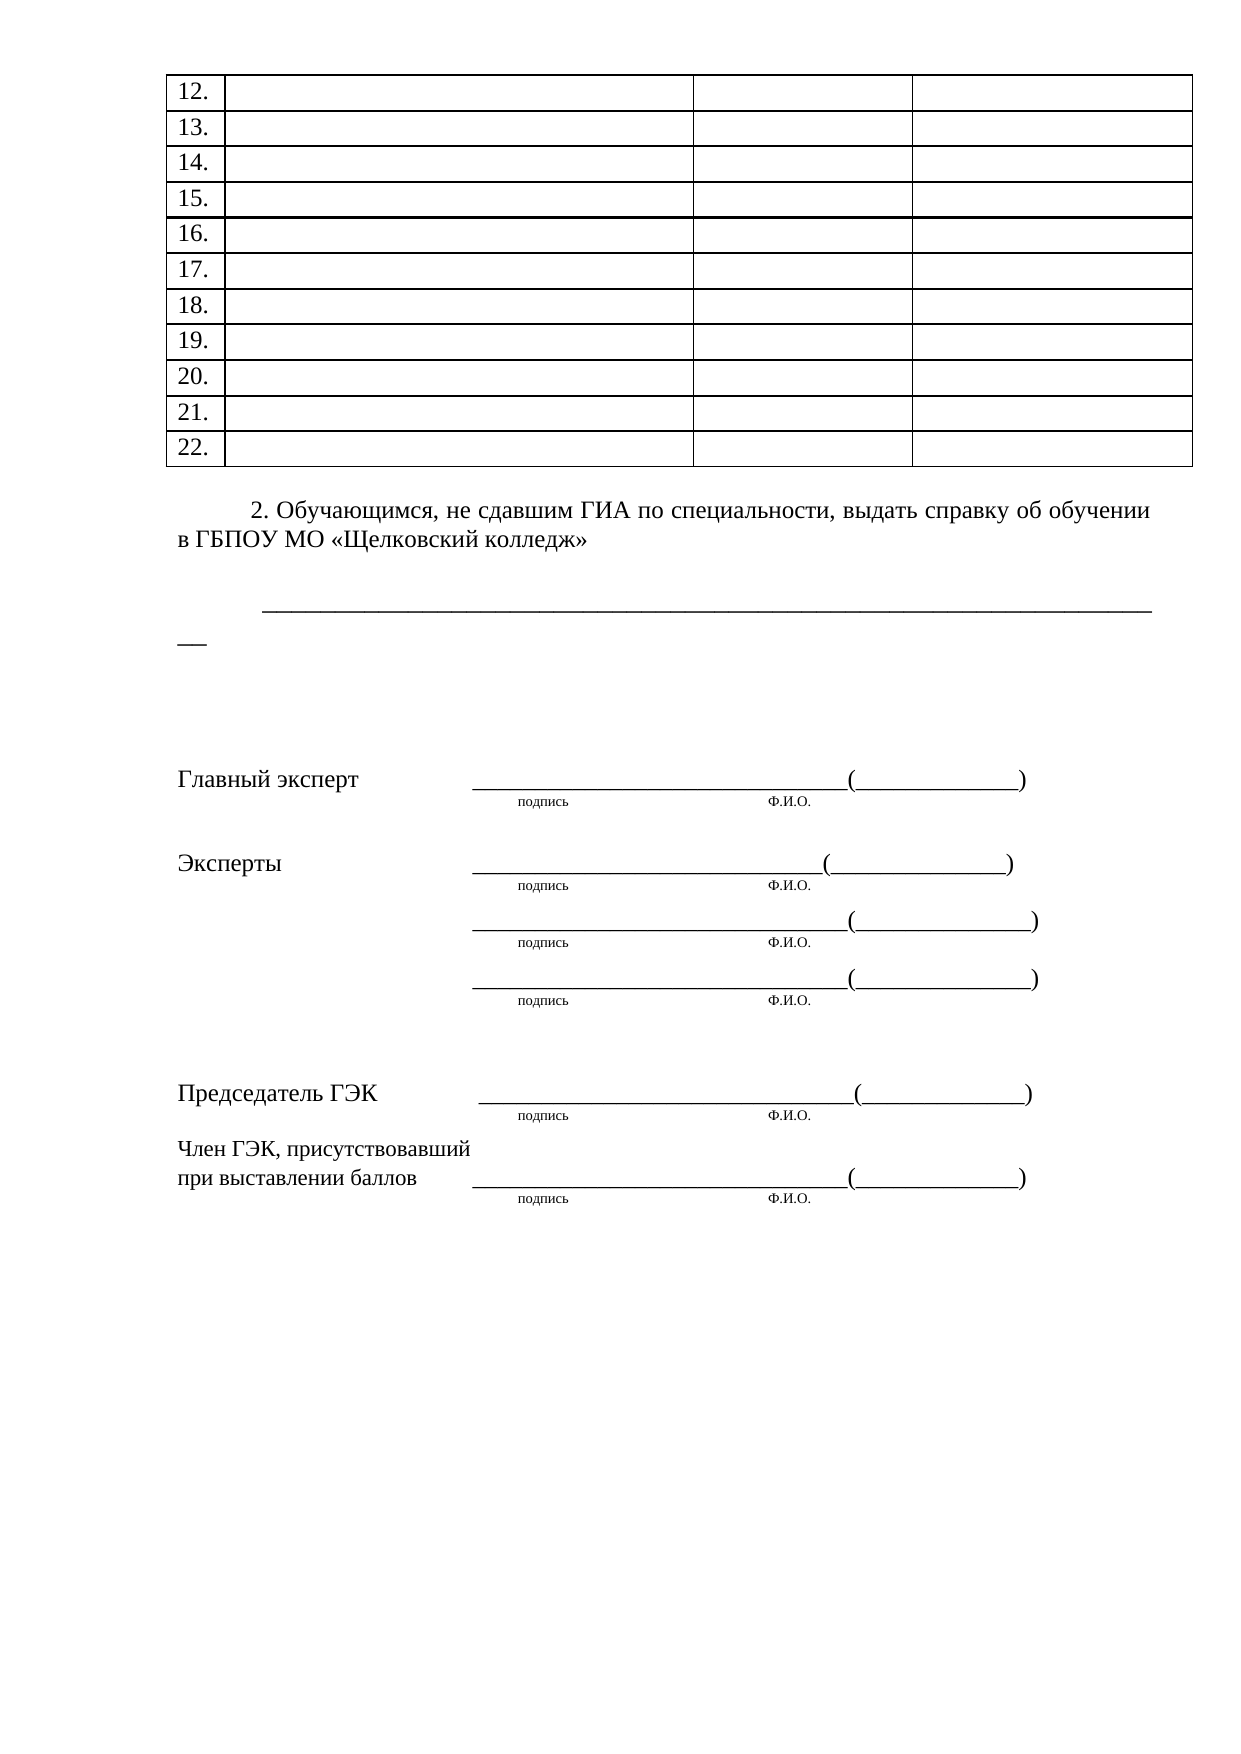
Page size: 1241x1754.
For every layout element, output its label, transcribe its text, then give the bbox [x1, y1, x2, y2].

table_cell [167, 76, 224, 109]
table_cell [226, 76, 693, 109]
table_cell [226, 183, 693, 216]
table_cell [226, 325, 693, 359]
table_cell [167, 361, 224, 394]
table_cell [913, 325, 1192, 359]
table_cell [913, 432, 1192, 466]
table_cell [226, 147, 693, 181]
table_cell [167, 397, 224, 430]
table_cell [694, 147, 912, 181]
table_cell [913, 361, 1192, 394]
table_cell [913, 76, 1192, 109]
table_cell [694, 183, 912, 216]
table_cell [913, 112, 1192, 145]
text подпись Ф.И.О. [177, 934, 1152, 963]
text 2. Обучающимся, не сдавшим ГИА по специальности, выдать справку об обучении в ГБПОУ МО «Щелковский колледж» [177, 496, 1152, 553]
table_cell [167, 254, 224, 288]
text _______________________________________________________________ [177, 582, 1152, 649]
text ______________________________(______________) [177, 905, 1152, 934]
table_cell [226, 219, 693, 252]
text Член ГЭК, присутствовавший [177, 1135, 1152, 1162]
table_cell [694, 325, 912, 359]
table_cell [226, 112, 693, 145]
table_cell [167, 290, 224, 323]
text при выставлении баллов ______________________________(_____________) [177, 1162, 1152, 1190]
text ______________________________(______________) [177, 963, 1152, 991]
table_cell [226, 254, 693, 288]
table_cell [167, 112, 224, 145]
text подпись Ф.И.О. [177, 991, 1152, 1020]
table_cell [694, 361, 912, 394]
table_cell [694, 76, 912, 109]
table_cell [167, 432, 224, 466]
text Эксперты ____________________________(______________) [177, 848, 1152, 876]
table_cell [913, 219, 1192, 252]
text Главный эксперт ______________________________(_____________) [177, 764, 1152, 793]
table_cell [167, 325, 224, 359]
table_cell [226, 397, 693, 430]
table_cell [694, 254, 912, 288]
table_cell [913, 254, 1192, 288]
table_cell [694, 290, 912, 323]
table_cell [694, 432, 912, 466]
table_cell [167, 147, 224, 181]
table_cell [167, 183, 224, 216]
table_cell [226, 432, 693, 466]
table_cell [694, 397, 912, 430]
text подпись Ф.И.О. [177, 1106, 1152, 1135]
text Председатель ГЭК ______________________________(_____________) [177, 1078, 1152, 1106]
text подпись Ф.И.О. [177, 1190, 1152, 1219]
table_cell [226, 290, 693, 323]
table_cell [913, 290, 1192, 323]
text подпись Ф.И.О. [177, 793, 1152, 821]
table_cell [226, 361, 693, 394]
text подпись Ф.И.О. [177, 876, 1152, 905]
table_cell [694, 112, 912, 145]
table_cell [167, 219, 224, 252]
table_cell [694, 219, 912, 252]
table_cell [913, 397, 1192, 430]
table_cell [913, 183, 1192, 216]
table_cell [913, 147, 1192, 181]
